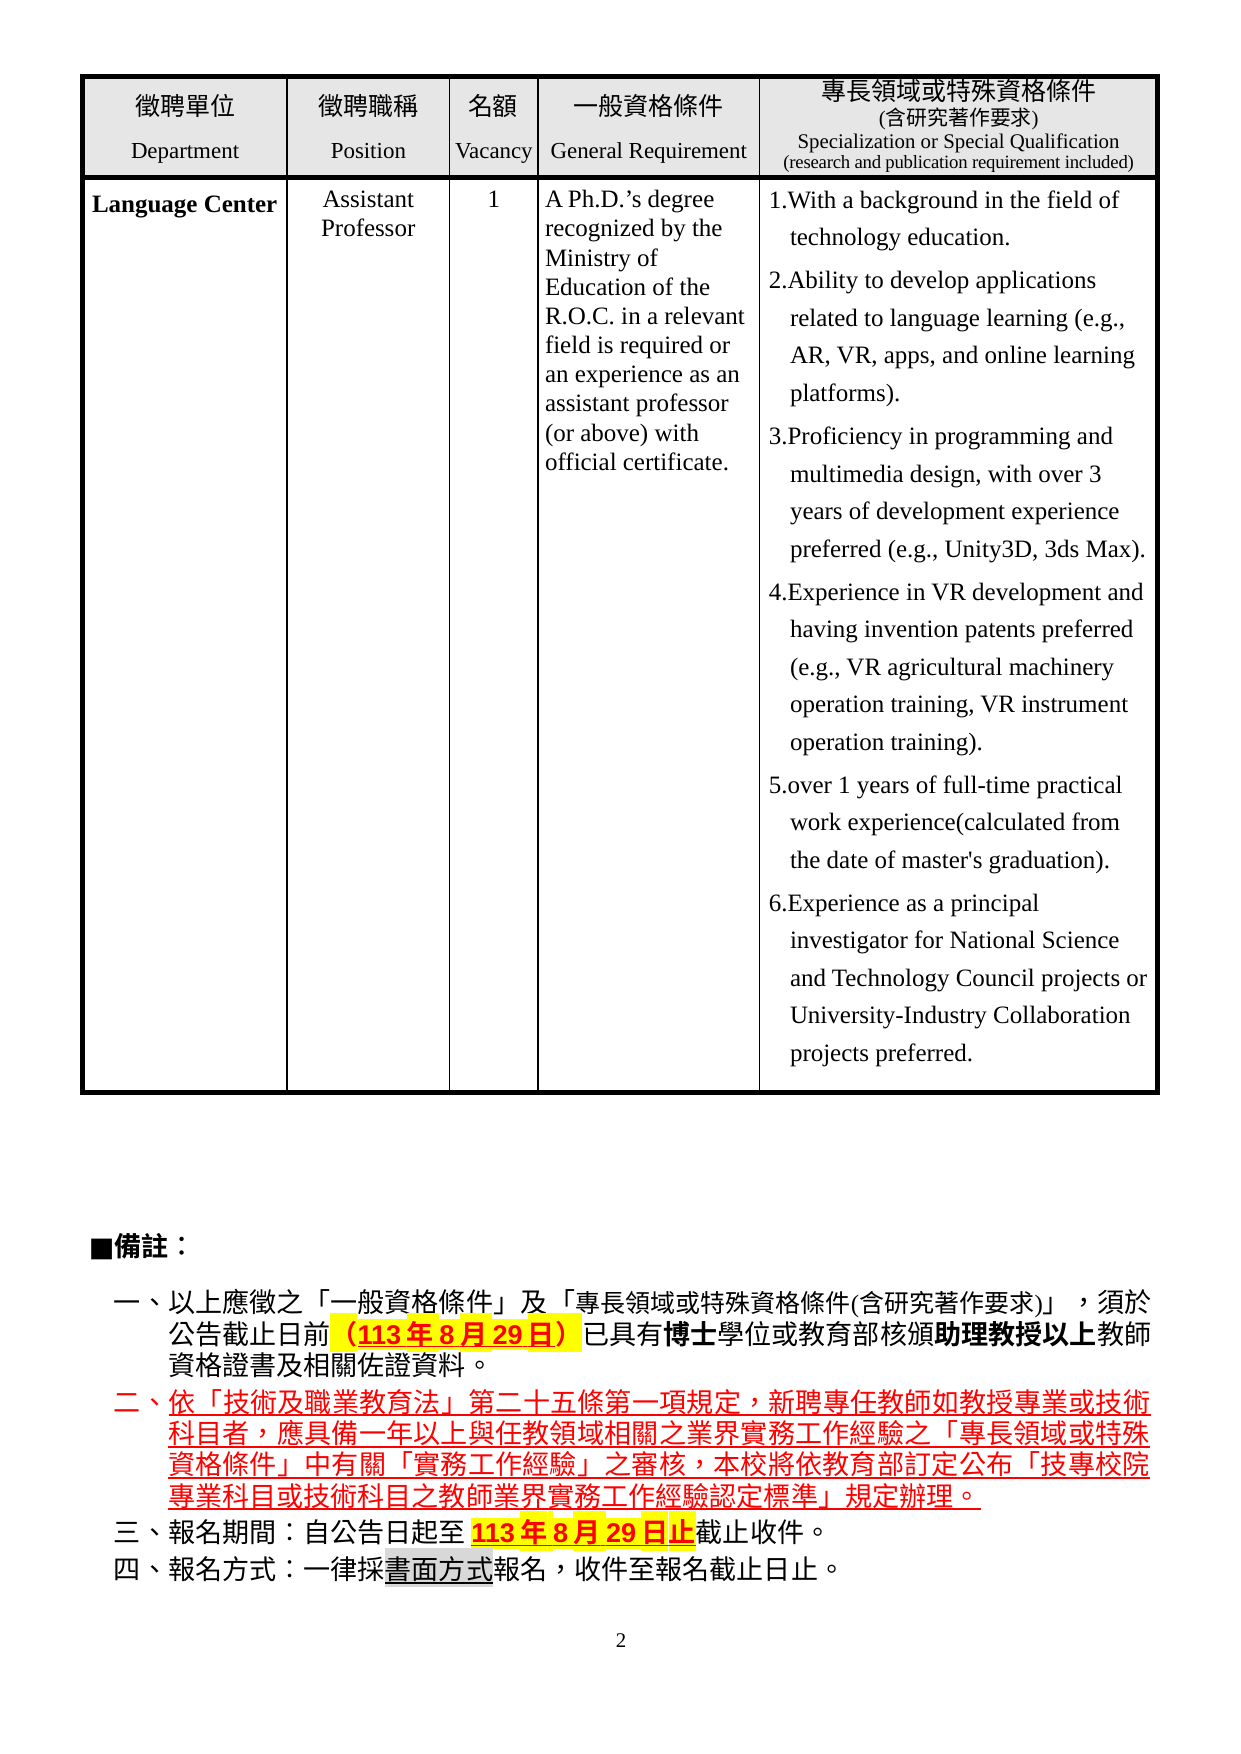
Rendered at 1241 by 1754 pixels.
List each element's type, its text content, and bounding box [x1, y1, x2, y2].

table_cell Specialization or Special Qualification (research and publication requirement included) [760, 131, 1155, 175]
table_cell 1.With a background in the field of technology education. 2.Ability to develop applications related to language learning (e.g., AR, VR, apps, and online learning platforms). 3.Proficiency in programming and multimedia design, with over 3 years of development experience preferred (e.g., Unity3D, 3ds Max). 4.Experience in VR development and having invention patents preferred (e.g., VR agricultural machinery operation training, VR instrument operation training). 5.over 1 years of full-time practical work experience(calculated from the date of master's graduation). 6.Experience as a principal investigator for National Science and Technology Council projects or University-Industry Collaboration projects preferred. [760, 180, 1155, 1090]
table_cell Vacancy [450, 131, 537, 175]
table_header 名額 [450, 79, 537, 131]
table_cell A Ph.D.’s degree recognized by the Ministry of Education of the R.O.C. in a relevant field is required or an experience as an assistant professor (or above) with official certificate. [539, 180, 759, 1090]
text 三、報名期間︰自公告日起至113年8月29日止截止收件。 [696, 1518, 1152, 1549]
text 四、報名方式︰一律採書面方式報名，收件至報名截止日止。 [114, 1555, 385, 1586]
table_cell 1 [450, 180, 537, 1090]
table_cell Department [85, 131, 286, 175]
table_cell Assistant Professor [288, 180, 449, 1090]
table_header 徵聘職稱 [288, 79, 449, 131]
text 一、以上應徵之「一般資格條件」及「專長領域或特殊資格條件(含研究著作要求)」，須於公告截止日前（113年8月29日）已具有博士學位或教育部核頒助理教授以上教師資格證書及相關佐證資料。 [114, 1288, 1152, 1382]
table_cell Position [288, 131, 449, 175]
text 四、報名方式︰一律採書面方式報名，收件至報名截止日止。 [493, 1555, 1152, 1586]
table_cell Language Center [85, 180, 286, 1090]
table_header 專長領域或特殊資格條件 (含研究著作要求) [760, 79, 1155, 131]
text 二、依「技術及職業教育法」第二十五條第一項規定，新聘專任教師如教授專業或技術科目者，應具備一年以上與任教領域相關之業界實務工作經驗之「專長領域或特殊資格條件」中有關「實務工作經驗」之審核，本校將依教育部訂定公布「技專校院專業科目或技術科目之教師業界實務工作經驗認定標準」規定辦理。 [114, 1387, 1152, 1512]
table_cell General Requirement [539, 131, 759, 175]
text ■備註︰ [89, 1207, 1152, 1282]
table_header 一般資格條件 [539, 79, 759, 131]
table_header 徵聘單位 [85, 79, 286, 131]
text 三、報名期間︰自公告日起至113年8月29日止截止收件。 [114, 1518, 471, 1549]
